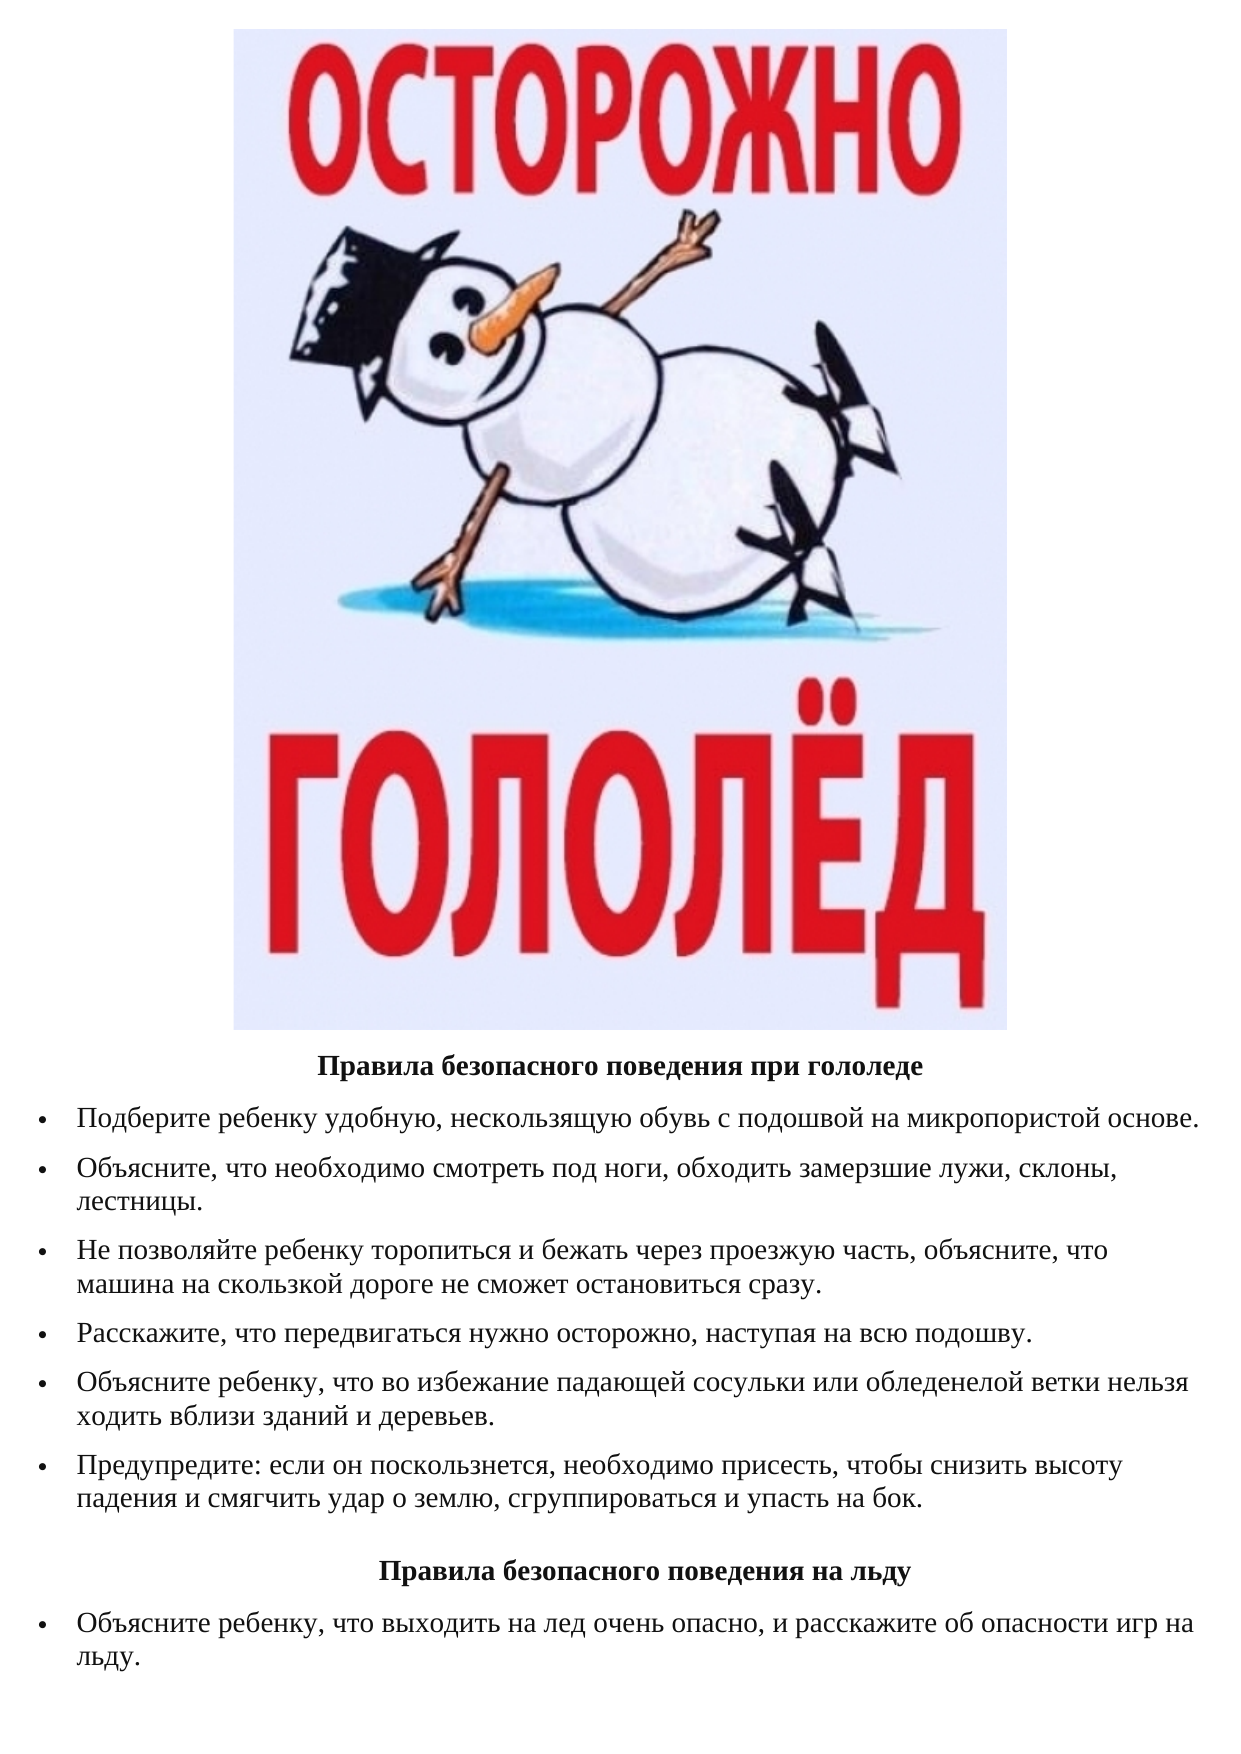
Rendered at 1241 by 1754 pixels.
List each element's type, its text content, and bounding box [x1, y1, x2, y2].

list Не позволяйте ребенку торопиться и бежать через проезжую часть, объясните, что машина на скользкой дороге не сможет остановиться сразу. [39, 1232, 1211, 1299]
list Предупредите: если он поскользнется, необходимо присесть, чтобы снизить высоту падения и смягчить удар о землю, сгруппироваться и упасть на бок. [39, 1447, 1211, 1514]
list Объясните ребенку, что выходить на лед очень опасно, и расскажите об опасности игр на льду. [39, 1605, 1211, 1672]
list Расскажите, что передвигаться нужно осторожно, наступая на всю подошву. [39, 1315, 1211, 1349]
text Правила безопасного поведения при гололеде [29, 1048, 1211, 1082]
list Объясните, что необходимо смотреть под ноги, обходить замерзшие лужи, склоны, лестницы. [39, 1150, 1211, 1217]
list Объясните ребенку, что во избежание падающей сосульки или обледенелой ветки нельзя ходить вблизи зданий и деревьев. [39, 1364, 1211, 1431]
text Правила безопасного поведения на льду [29, 1530, 1211, 1586]
picture [233, 29, 1007, 1030]
list Подберите ребенку удобную, нескользящую обувь с подошвой на микропористой основе. [39, 1101, 1211, 1134]
